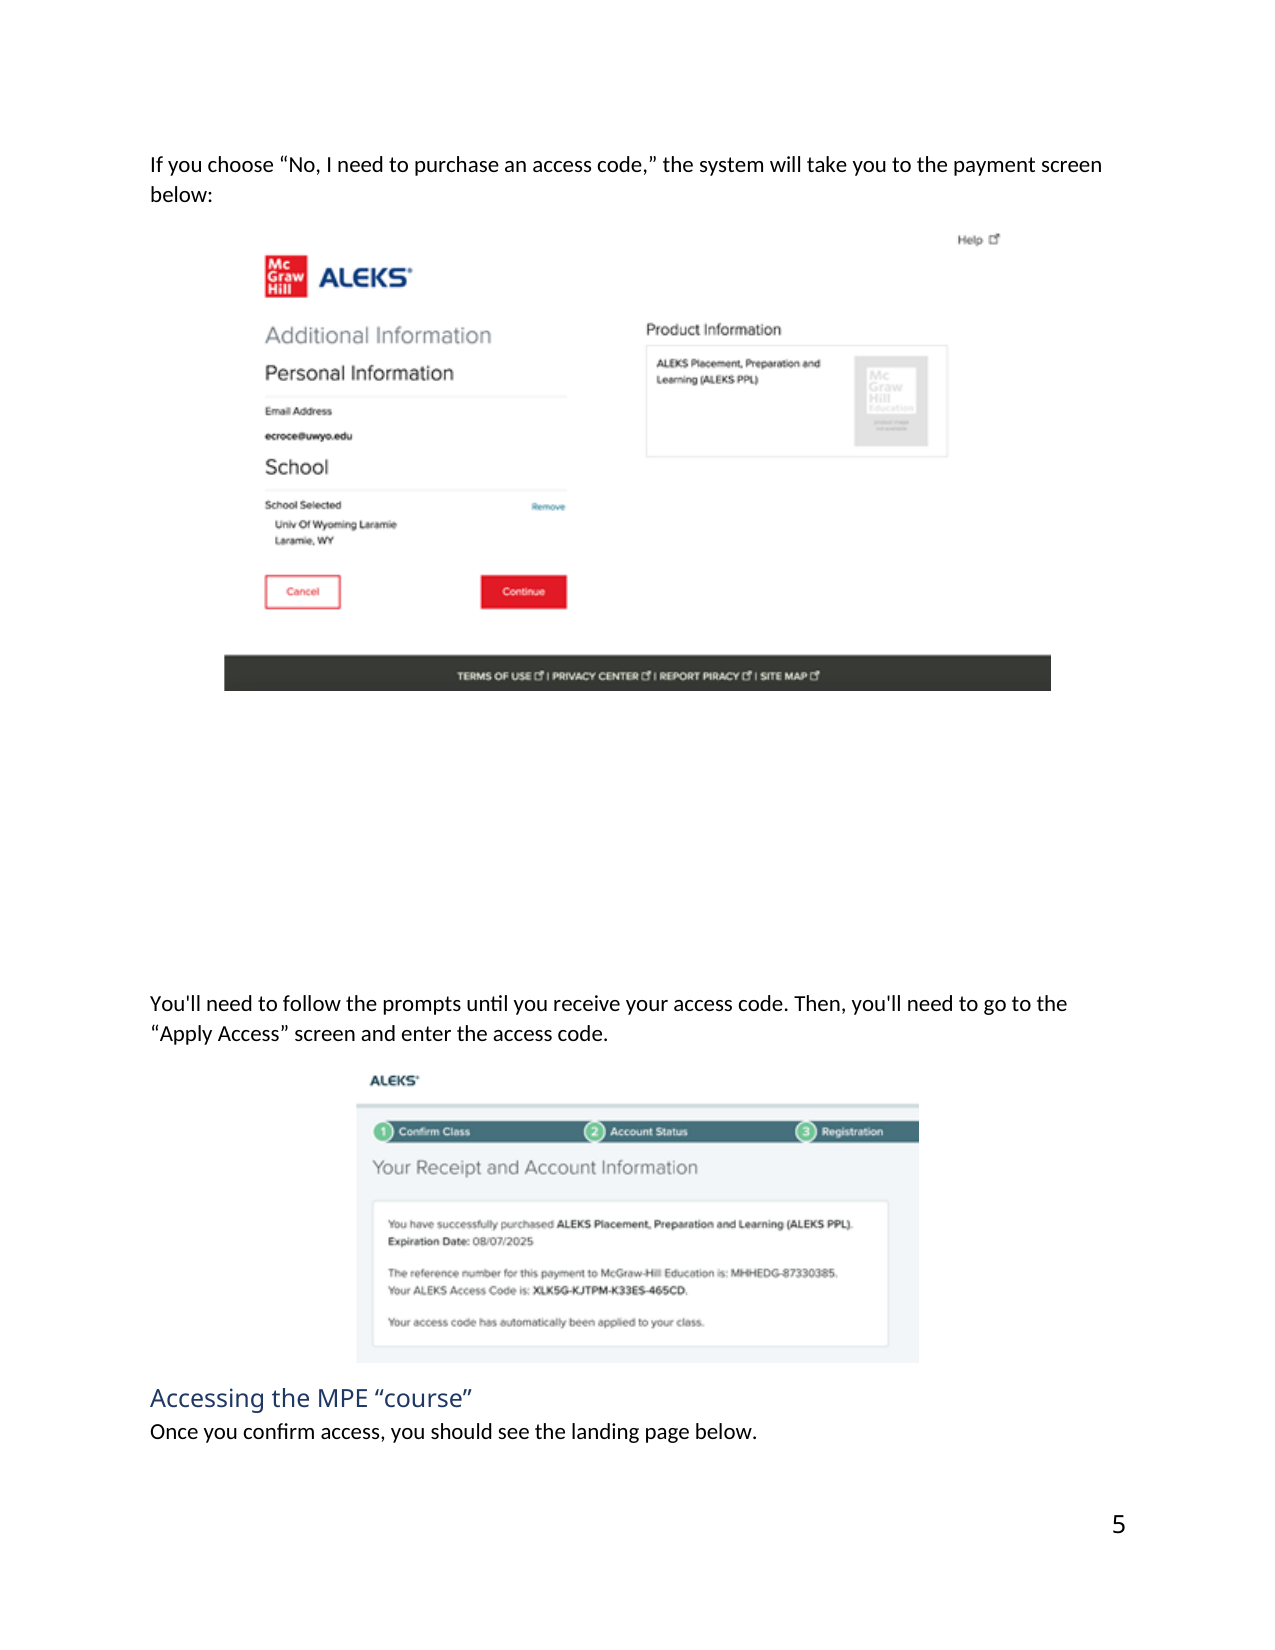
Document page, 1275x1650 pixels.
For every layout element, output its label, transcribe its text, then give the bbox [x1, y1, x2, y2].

text If you choose “No, I need to purchase an access code,” the system will take you to the payment screen below: [150, 150, 1125, 208]
text You'll need to follow the prompts until you receive your access code. Then, you'll need to go to the “Apply Access” screen and enter the access code. [150, 989, 1125, 1047]
subtitle Accessing the MPE “course” [150, 1381, 1125, 1415]
text Once you confirm access, you should see the landing page below. [150, 1417, 1125, 1446]
